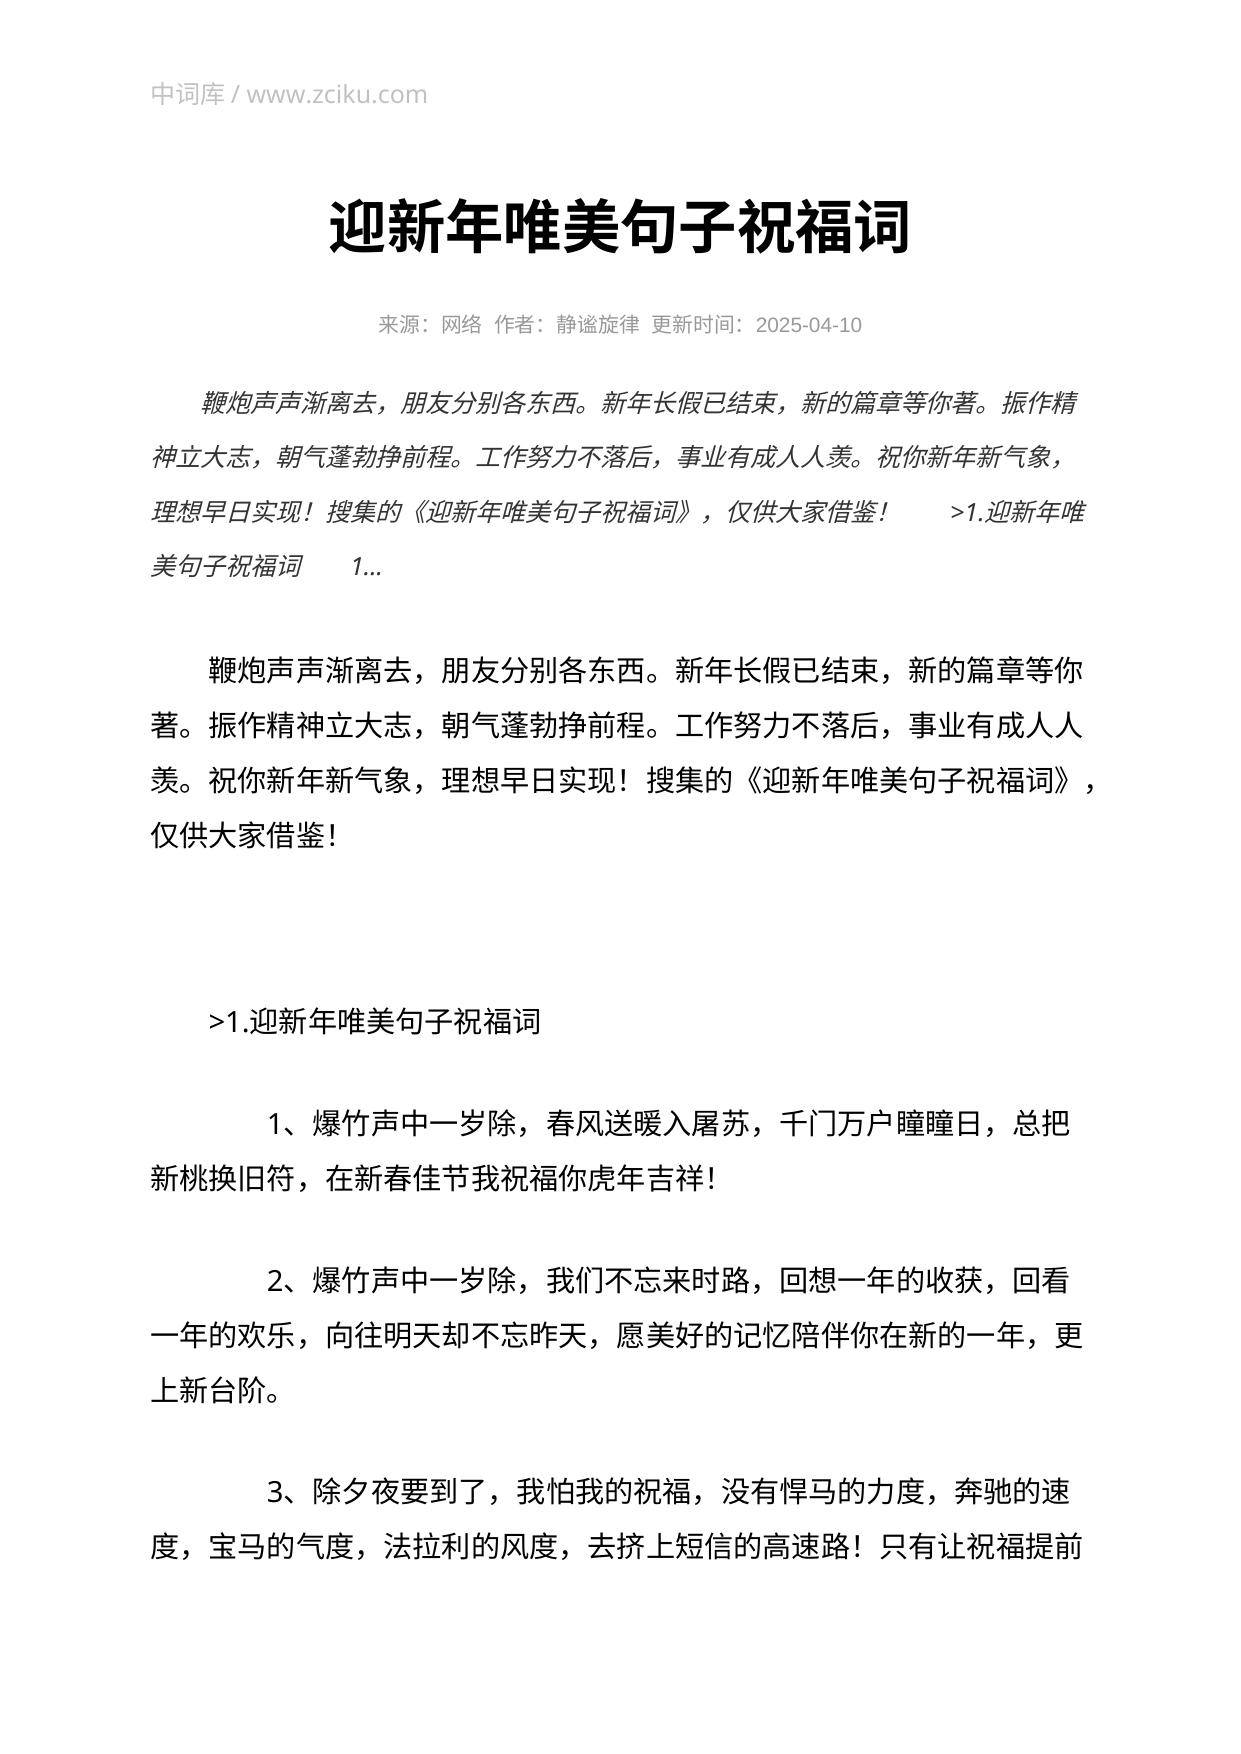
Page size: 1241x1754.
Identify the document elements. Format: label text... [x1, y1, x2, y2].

text 来源：网络 作者：静谧旋律 更新时间：2025-04-10 [150, 313, 1090, 337]
text 鞭炮声声渐离去，朋友分别各东西。新年长假已结束，新的篇章等你著。振作精神立大志，朝气蓬勃挣前程。工作努力不落后，事业有成人人羡。祝你新年新气象，理想早日实现！搜集的《迎新年唯美句子祝福词》，仅供大家借鉴！ [150, 648, 1090, 855]
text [150, 1469, 1090, 1566]
text >1.迎新年唯美句子祝福词 [150, 998, 1090, 1041]
text 2、爆竹声中一岁除，我们不忘来时路，回想一年的收获，回看一年的欢乐，向往明天却不忘昨天，愿美好的记忆陪伴你在新的一年，更上新台阶。 [150, 1257, 1090, 1409]
text 1、爆竹声中一岁除，春风送暖入屠苏，千门万户瞳瞳日，总把新桃换旧符，在新春佳节我祝福你虎年吉祥！ [150, 1100, 1090, 1198]
subtitle 迎新年唯美句子祝福词 [150, 181, 1090, 266]
text 鞭炮声声渐离去，朋友分别各东西。新年长假已结束，新的篇章等你著。振作精神立大志，朝气蓬勃挣前程。工作努力不落后，事业有成人人羡。祝你新年新气象，理想早日实现！搜集的《迎新年唯美句子祝福词》，仅供大家借鉴！ >1.迎新年唯美句子祝福词 1... [150, 383, 1090, 583]
